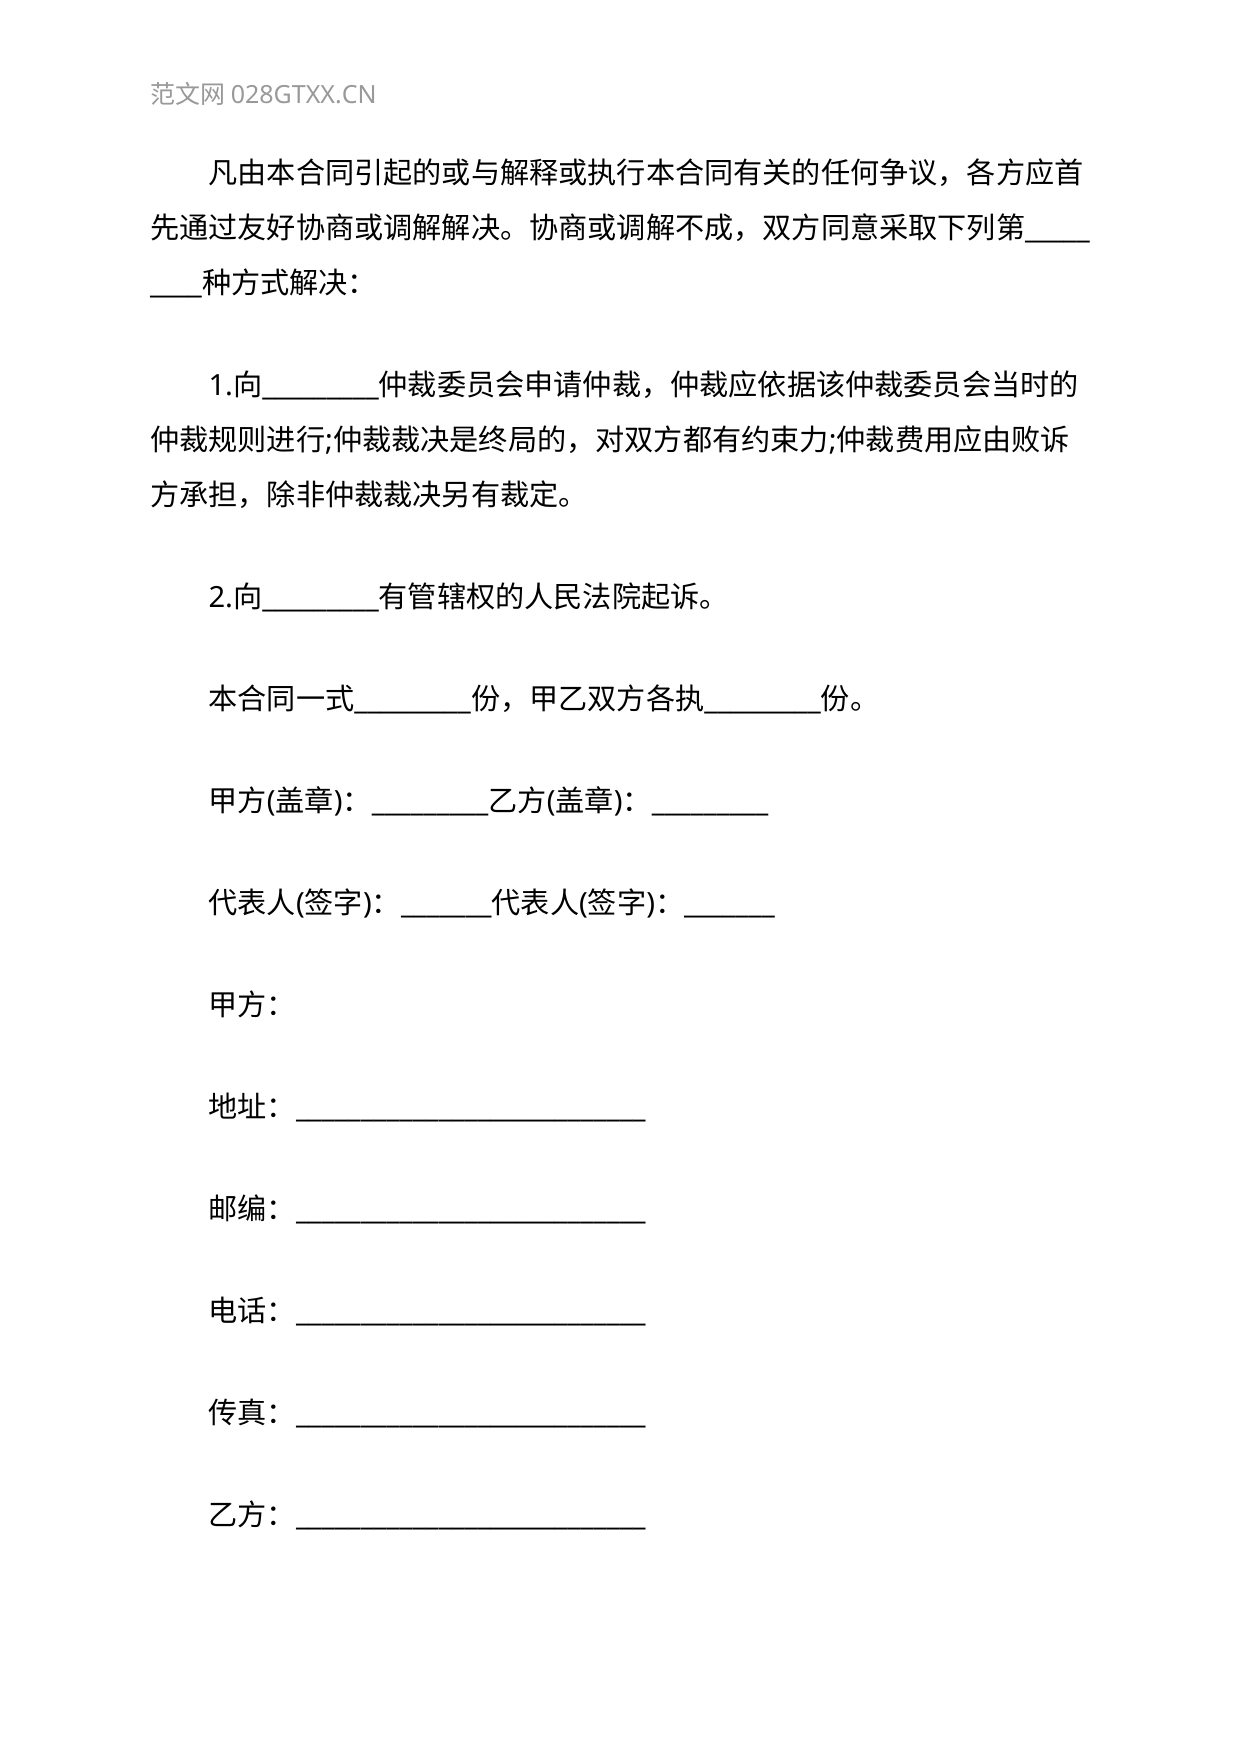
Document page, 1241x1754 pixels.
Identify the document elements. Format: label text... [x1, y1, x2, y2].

text 传真：___________________________ [150, 1389, 1090, 1432]
text 2.向_________有管辖权的人民法院起诉。 [150, 574, 1090, 616]
text 本合同一式_________份，甲乙双方各执_________份。 [150, 676, 1090, 718]
text 代表人(签字)：_______代表人(签字)：_______ [150, 879, 1090, 922]
text 电话：___________________________ [150, 1287, 1090, 1330]
text 乙方：___________________________ [150, 1491, 1090, 1534]
text 1.向_________仲裁委员会申请仲裁，仲裁应依据该仲裁委员会当时的仲裁规则进行;仲裁裁决是终局的，对双方都有约束力;仲裁费用应由败诉方承担，除非仲裁裁决另有裁定。 [150, 362, 1090, 514]
text 甲方： [150, 982, 1090, 1024]
text 地址：___________________________ [150, 1083, 1090, 1126]
text 甲方(盖章)：_________乙方(盖章)：_________ [150, 778, 1090, 820]
text 凡由本合同引起的或与解释或执行本合同有关的任何争议，各方应首先通过友好协商或调解解决。协商或调解不成，双方同意采取下列第_________种方式解决： [150, 150, 1090, 302]
text 邮编：___________________________ [150, 1185, 1090, 1228]
